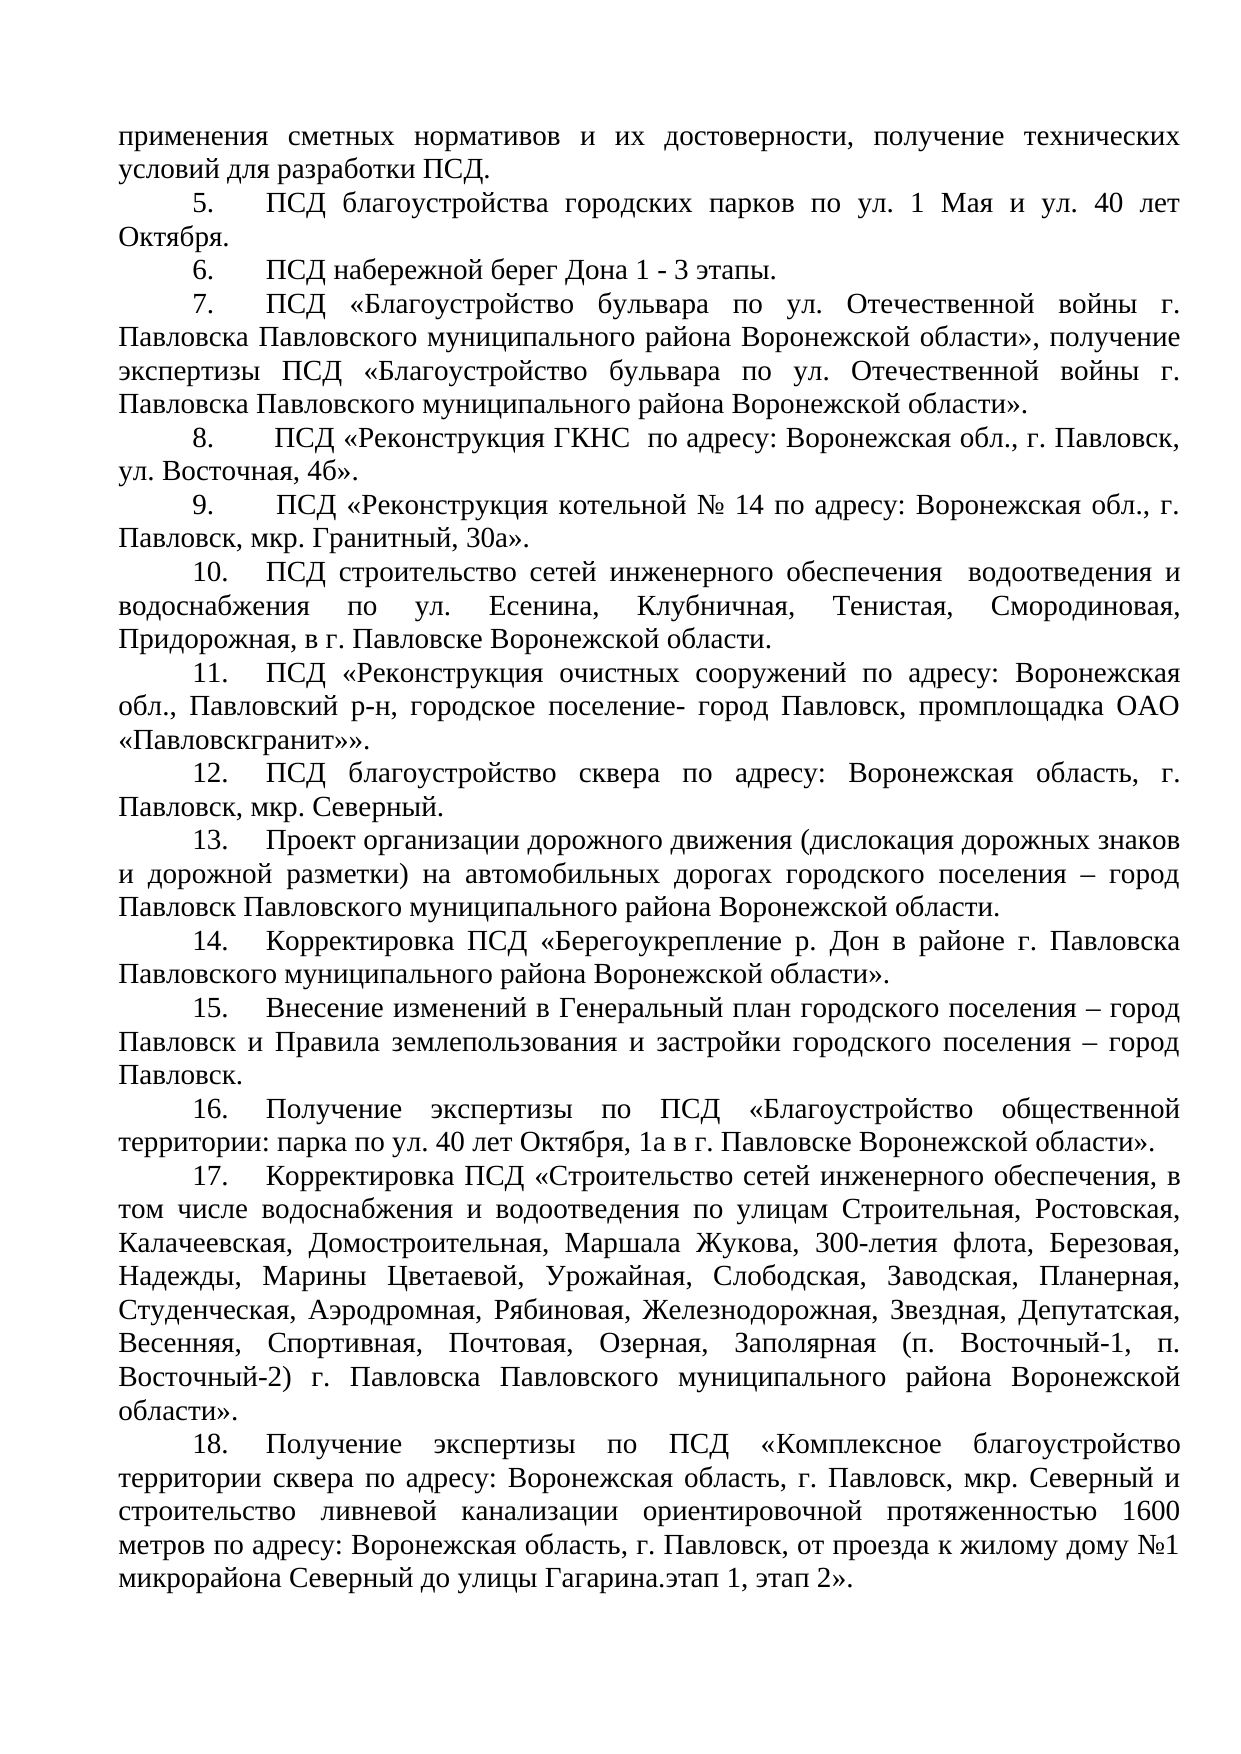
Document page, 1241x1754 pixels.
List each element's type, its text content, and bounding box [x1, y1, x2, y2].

list Проект организации дорожного движения (дислокация дорожных знаков и дорожной разметки) на автомобильных дорогах городского поселения – город Павловск Павловского муниципального района Воронежской области. [118, 822, 1181, 923]
list ПСД «Благоустройство бульвара по ул. Отечественной войны г. Павловска Павловского муниципального района Воронежской области», получение экспертизы ПСД «Благоустройство бульвара по ул. Отечественной войны г. Павловска Павловского муниципального района Воронежской области». [118, 286, 1181, 420]
list ПСД «Реконструкция котельной № 14 по адресу: Воронежская обл., г. Павловск, мкр. Гранитный, 30а». [118, 487, 1181, 554]
list ПСД благоустройство сквера по адресу: Воронежская область, г. Павловск, мкр. Северный. [118, 755, 1181, 822]
list Корректировка ПСД «Строительство сетей инженерного обеспечения, в том числе водоснабжения и водоотведения по улицам Строительная, Ростовская, Калачеевская, Домостроительная, Маршала Жукова, 300-летия флота, Березовая, Надежды, Марины Цветаевой, Урожайная, Слободская, Заводская, Планерная, Студенческая, Аэродромная, Рябиновая, Железнодорожная, Звездная, Депутатская, Весенняя, Спортивная, Почтовая, Озерная, Заполярная (п. Восточный-1, п. Восточный-2) г. Павловска Павловского муниципального района Воронежской области». [118, 1158, 1181, 1426]
list ПСД «Реконструкция очистных сооружений по адресу: Воронежская обл., Павловский р-н, городское поселение- город Павловск, промплощадка ОАО «Павловскгранит»». [118, 655, 1181, 755]
list Получение экспертизы по ПСД «Комплексное благоустройство территории сквера по адресу: Воронежская область, г. Павловск, мкр. Северный и строительство ливневой канализации ориентировочной протяженностью 1600 метров по адресу: Воронежская область, г. Павловск, от проезда к жилому дому №1 микрорайона Северный до улицы Гагарина.этап 1, этап 2». [118, 1426, 1181, 1594]
list ПСД «Реконструкция ГКНС по адресу: Воронежская обл., г. Павловск, ул. Восточная, 4б». [118, 420, 1181, 487]
list ПСД строительство сетей инженерного обеспечения водоотведения и водоснабжения по ул. Есенина, Клубничная, Тенистая, Смородиновая, Придорожная, в г. Павловске Воронежской области. [118, 554, 1181, 655]
list Внесение изменений в Генеральный план городского поселения – город Павловск и Правила землепользования и застройки городского поселения – город Павловск. [118, 990, 1181, 1091]
list ПСД благоустройства городских парков по ул. 1 Мая и ул. 40 лет Октября. [118, 185, 1181, 252]
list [118, 118, 1181, 185]
list Корректировка ПСД «Берегоукрепление р. Дон в районе г. Павловска Павловского муниципального района Воронежской области». [118, 923, 1181, 990]
list ПСД набережной берег Дона 1 - 3 этапы. [118, 252, 1181, 286]
list Получение экспертизы по ПСД «Благоустройство общественной территории: парка по ул. 40 лет Октября, 1а в г. Павловске Воронежской области». [118, 1091, 1181, 1158]
